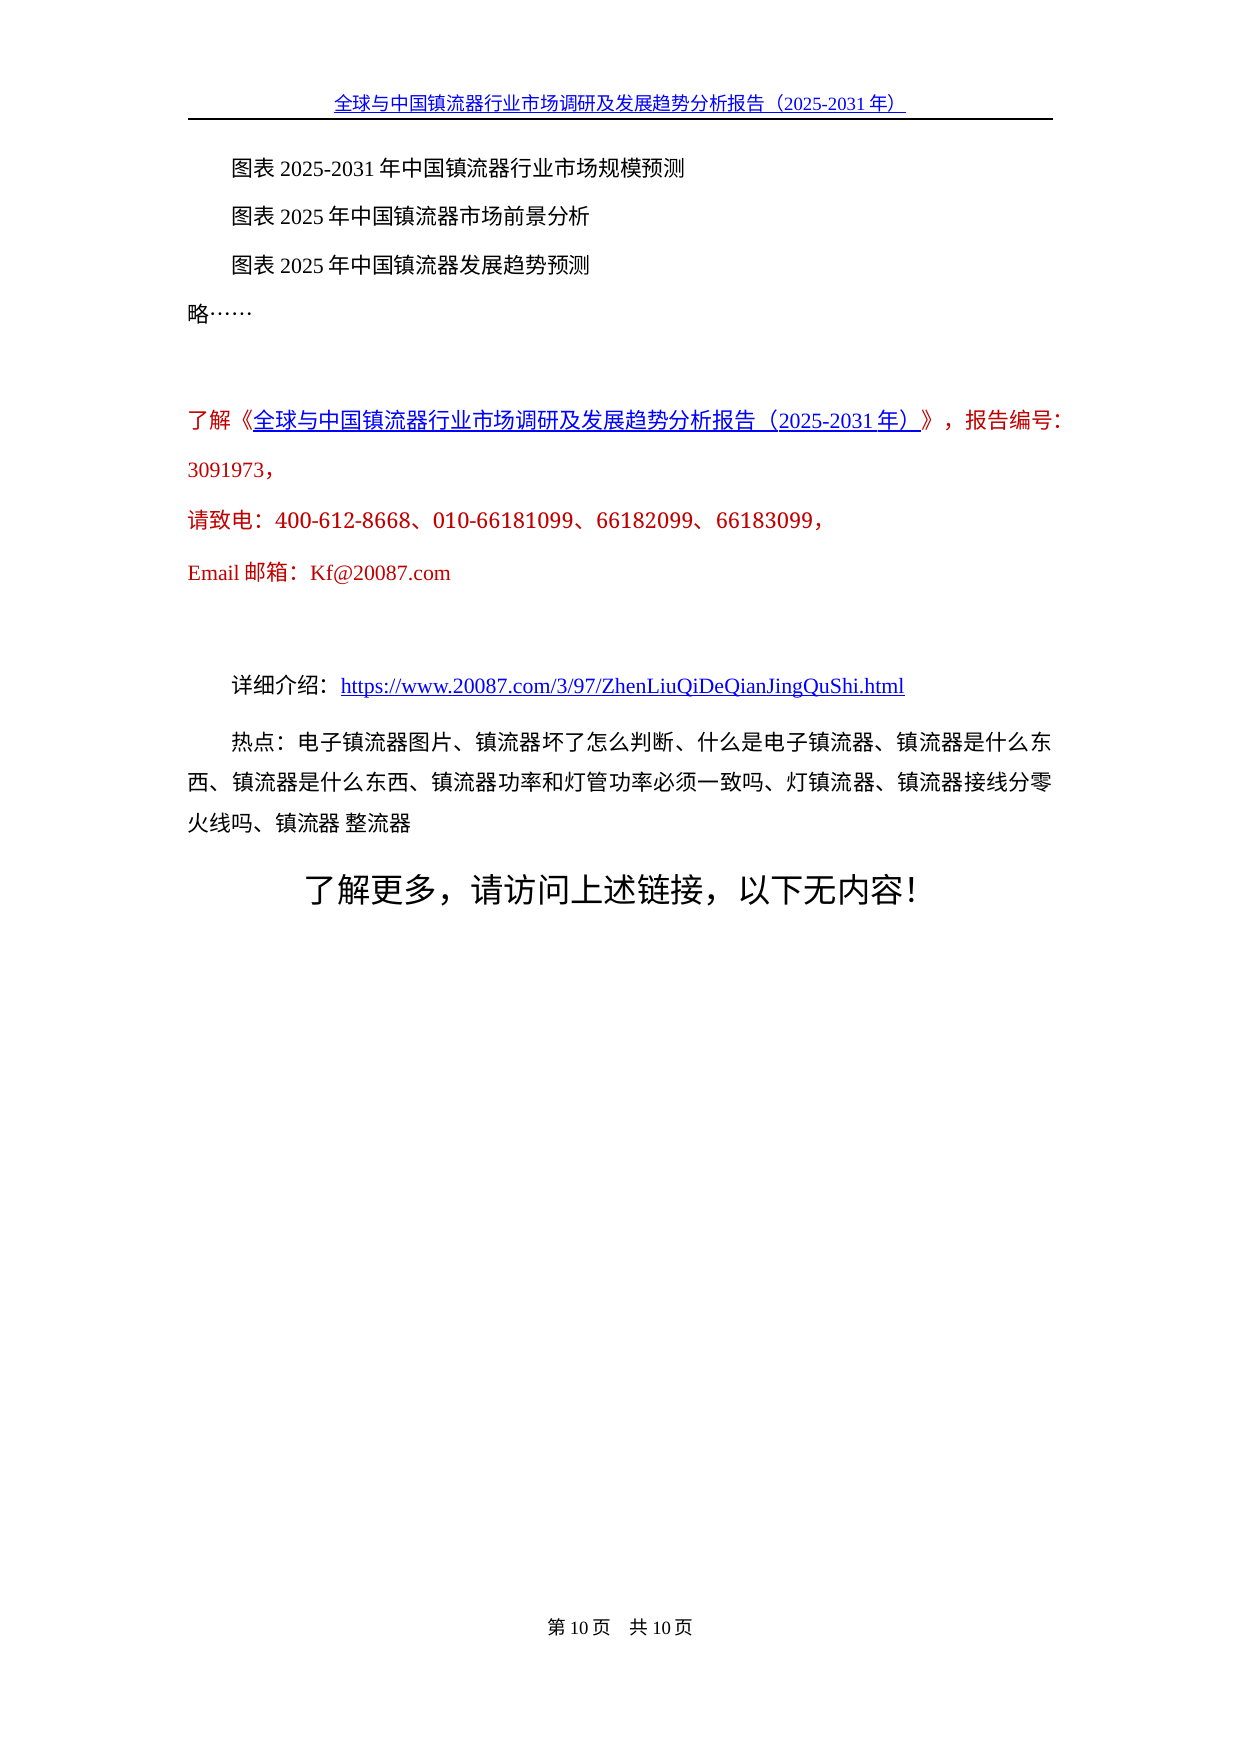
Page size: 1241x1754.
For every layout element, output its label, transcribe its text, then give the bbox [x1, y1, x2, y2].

text 了解《全球与中国镇流器行业市场调研及发展趋势分析报告（2025-2031年）》，报告编号：3091973， [187, 403, 1053, 484]
text 热点：电子镇流器图片、镇流器坏了怎么判断、什么是电子镇流器、镇流器是什么东西、镇流器是什么东西、镇流器功率和灯管功率必须一致吗、灯镇流器、镇流器接线分零火线吗、镇流器 整流器 [187, 724, 1053, 838]
text 请致电：400-612-8668、010-66181099、66182099、66183099， [187, 503, 1053, 536]
text Email邮箱：Kf@20087.com [187, 555, 1053, 587]
text 详细介绍：https://www.20087.com/3/97/ZhenLiuQiDeQianJingQuShi.html [187, 668, 1053, 700]
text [187, 150, 1053, 329]
title 了解更多，请访问上述链接，以下无内容！ [187, 856, 1053, 921]
